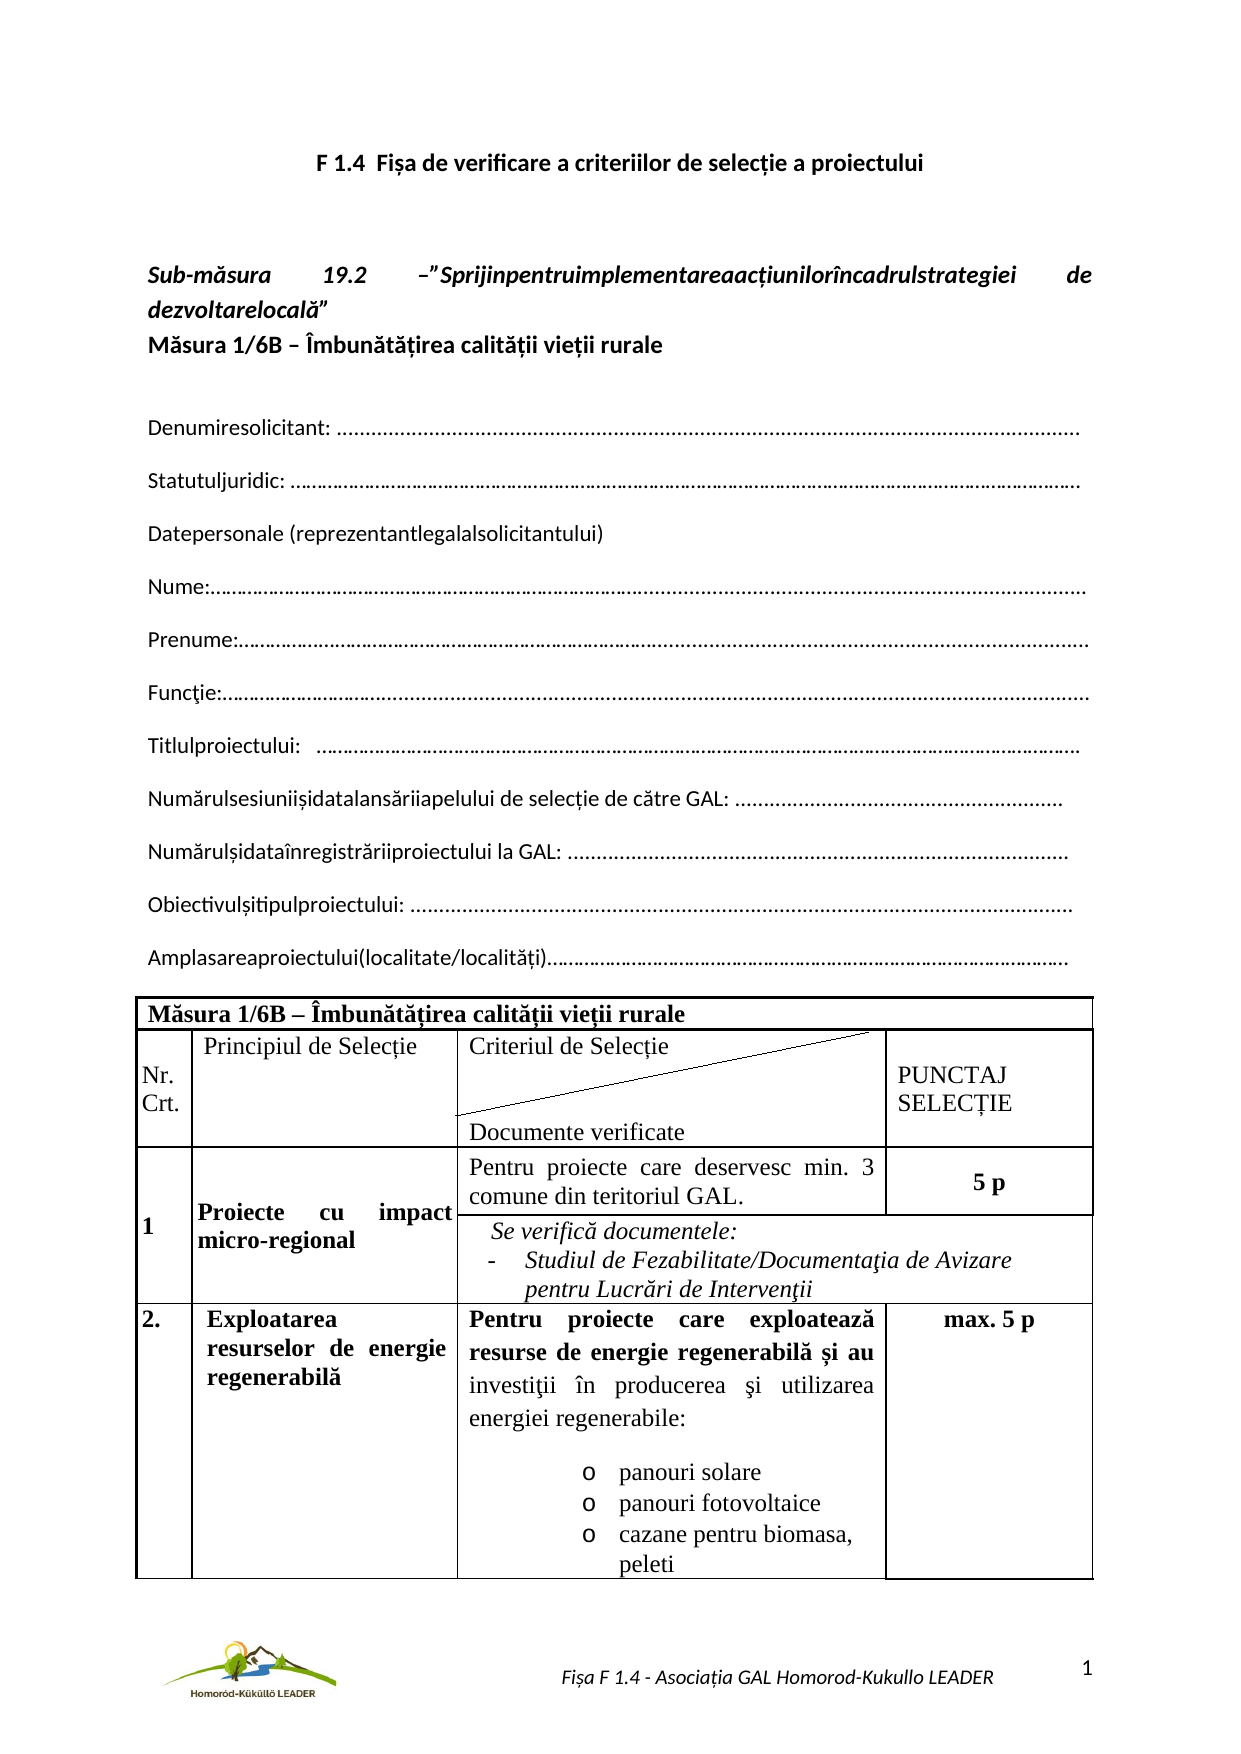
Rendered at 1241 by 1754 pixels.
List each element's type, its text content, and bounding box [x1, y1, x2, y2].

table_cell Proiecte cu impact micro-regional [193, 1148, 457, 1302]
table_cell Se verifică documentele: Studiul de Fezabilitate/Documentaţia de Avizare pentru Lucrări de Intervenţii [458, 1216, 1092, 1302]
table_cell max. 5 p [887, 1304, 1092, 1578]
table_cell Criteriul de Selecție Documente verificate [458, 1031, 885, 1146]
picture [161, 1632, 342, 1706]
text Numărulsesiuniișidatalansăriiapelului de selecție de către GAL: ......................................................... [148, 784, 1093, 812]
text Datepersonale (reprezentantlegalalsolicitantului) [148, 519, 1093, 547]
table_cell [193, 1304, 457, 1578]
text Amplasareaproiectului(localitate/localități)……………………………………………………………………………………… [148, 943, 1093, 971]
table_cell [458, 1304, 885, 1578]
table_cell Pentru proiecte care deservesc min. 3 comune din teritoriul GAL. [458, 1148, 885, 1214]
text F 1.4 Fișa de verificare a criteriilor de selecție a proiectului [148, 148, 1093, 178]
table_cell Nr. Crt. [138, 1031, 191, 1146]
text Numărulșidataînregistrăriiproiectului la GAL: ....................................................................................... [148, 837, 1093, 865]
table_cell 2. [138, 1304, 191, 1578]
text Nume:……………………………………………………………………….............................................................................. [148, 572, 1093, 600]
text Obiectivulșitipulproiectului: ................................................................................................................... [148, 890, 1093, 918]
table_cell 5 p [887, 1148, 1092, 1214]
table_header Măsura 1/6B – Îmbunătățirea calității vieții rurale [138, 999, 1092, 1028]
text Funcţie:…………………………........................................................................................................................... [148, 678, 1093, 706]
text Statutuljuridic: …………………………………………………………………………………………………………………………………… [148, 466, 1093, 494]
text Sub-măsura 19.2 –”Sprijinpentruimplementareaacțiunilorîncadrulstrategiei de dezvoltarelocală” [148, 259, 1093, 325]
table_cell PUNCTAJ SELECȚIE [887, 1031, 1092, 1146]
text Titlulproiectului: ………………………………………………………………………………………………………………………………. [148, 731, 1093, 759]
table_cell 1 [138, 1148, 191, 1302]
text Măsura 1/6B – Îmbunătățirea calității vieții rurale [148, 329, 1093, 360]
text Prenume:……………...……………………………………………………............................................................................ [148, 625, 1093, 653]
text Denumiresolicitant: ................................................................................................................................. [148, 413, 1093, 441]
table_cell Principiul de Selecție [193, 1031, 457, 1146]
